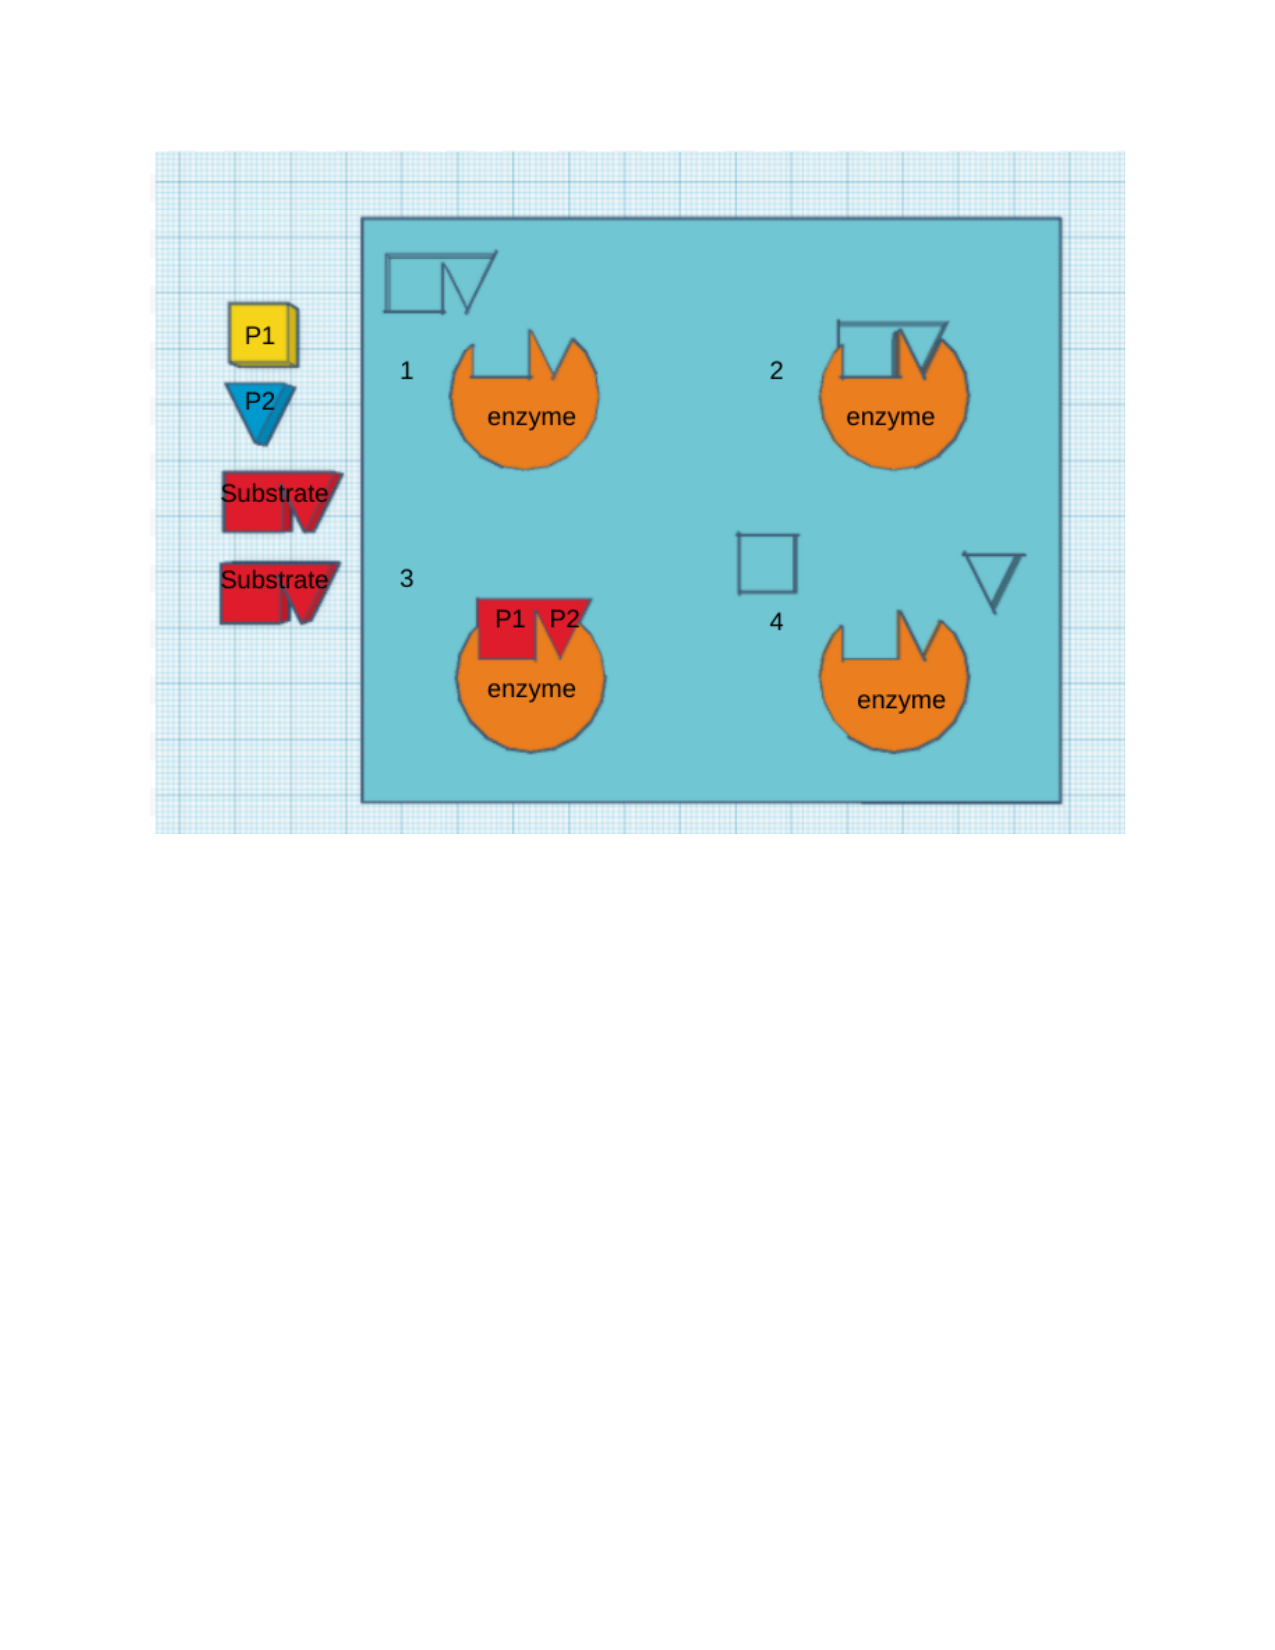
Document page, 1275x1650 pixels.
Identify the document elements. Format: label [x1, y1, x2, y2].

picture [150, 150, 1125, 834]
